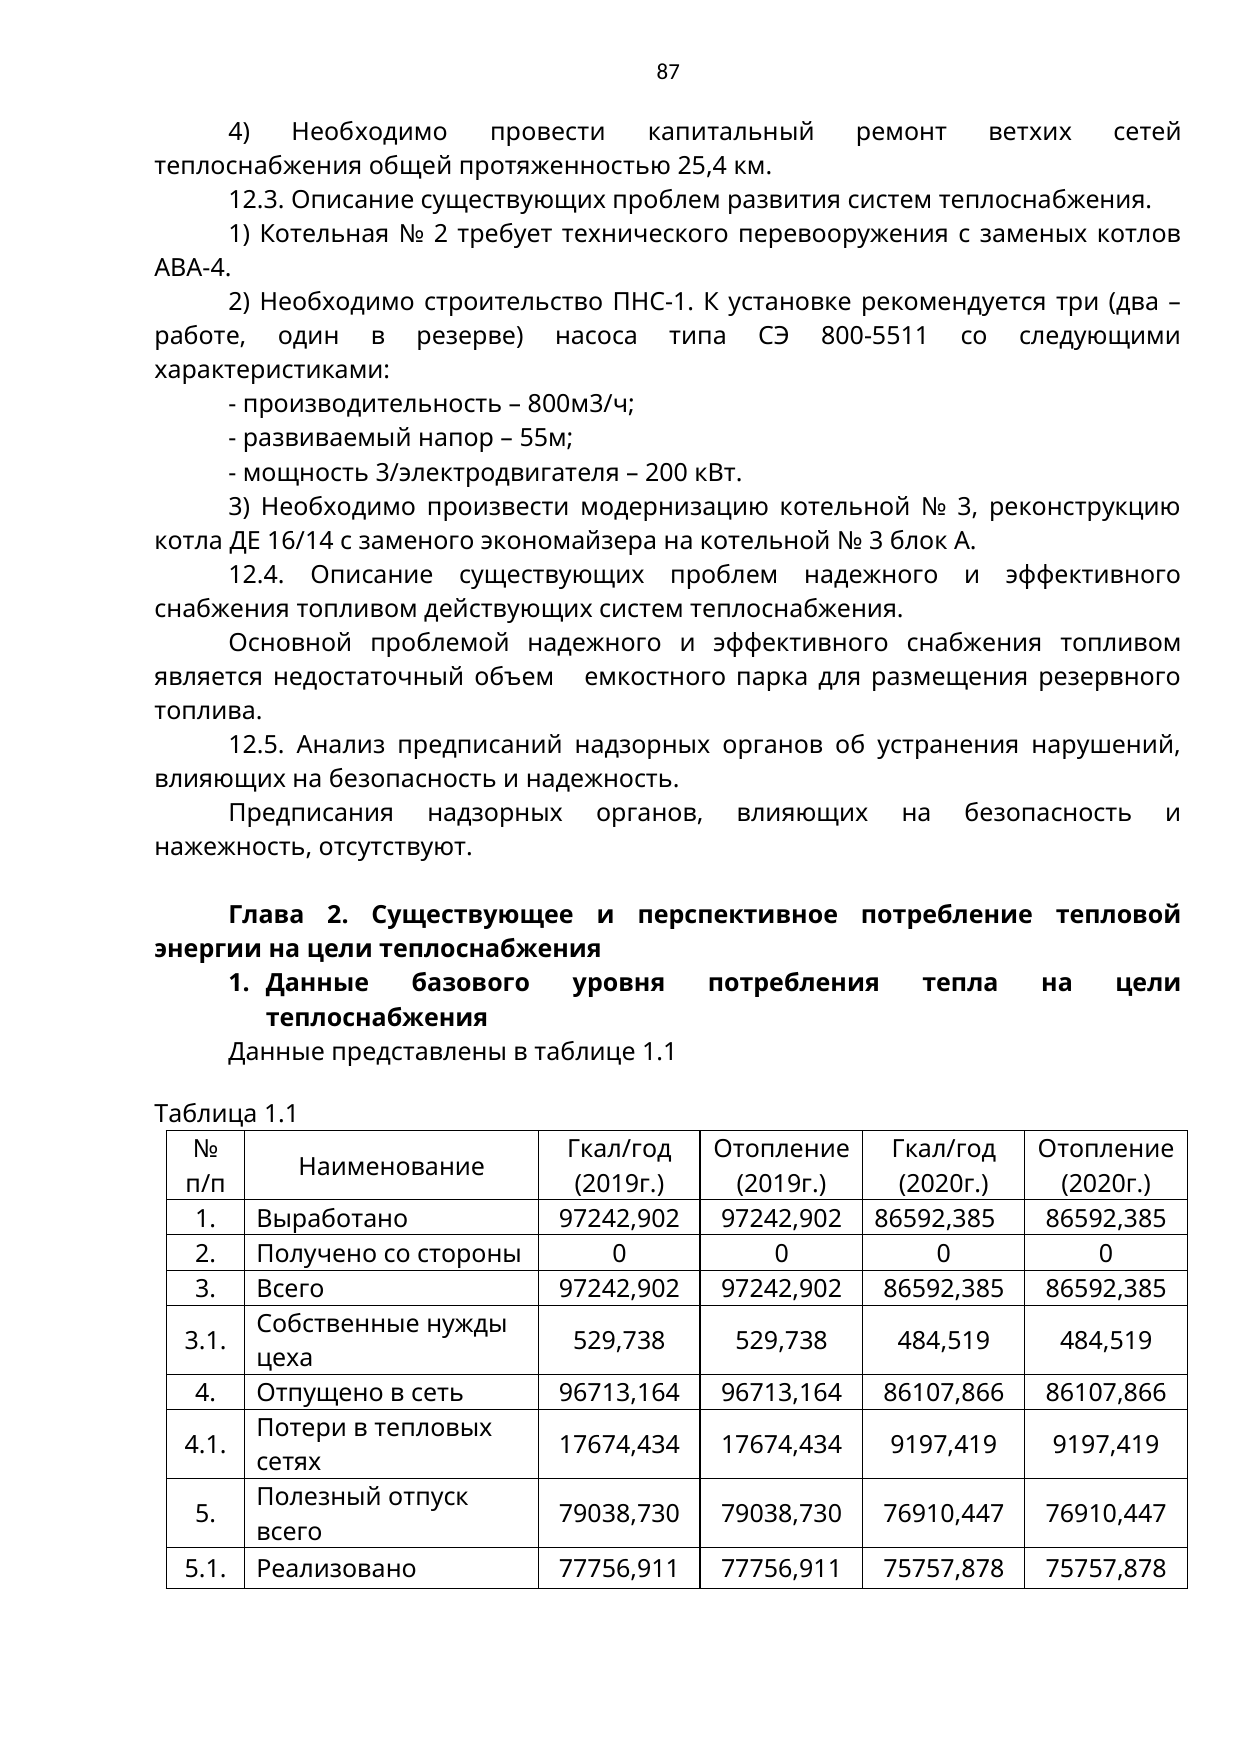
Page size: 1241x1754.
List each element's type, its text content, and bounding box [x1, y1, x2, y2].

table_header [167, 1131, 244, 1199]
text 12.5. Анализ предписаний надзорных органов об устранения нарушений, влияющих на безопасность и надежность. [154, 727, 1182, 795]
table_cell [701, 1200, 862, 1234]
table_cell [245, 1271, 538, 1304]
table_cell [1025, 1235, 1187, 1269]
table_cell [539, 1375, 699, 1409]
text - мощность 3/электродвигателя – 200 кВт. [154, 454, 1182, 488]
text Глава 2. Существующее и перспективное потребление тепловой энергии на цели теплоснабжения [154, 897, 1182, 965]
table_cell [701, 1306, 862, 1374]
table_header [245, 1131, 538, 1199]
text 12.3. Описание существующих проблем развития систем теплоснабжения. [154, 182, 1182, 216]
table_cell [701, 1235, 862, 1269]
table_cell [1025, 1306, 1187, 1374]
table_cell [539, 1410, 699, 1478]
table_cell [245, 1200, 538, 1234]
text 1) Котельная № 2 требует технического перевооружения с заменых котлов АВА-4. [154, 216, 1182, 284]
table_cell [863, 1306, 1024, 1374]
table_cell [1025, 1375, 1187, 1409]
text - развиваемый напор – 55м; [154, 420, 1182, 454]
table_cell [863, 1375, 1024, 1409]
text Таблица 1.1 [154, 1067, 1182, 1130]
list Данные базового уровня потребления тепла на цели теплоснабжения [228, 965, 1182, 1033]
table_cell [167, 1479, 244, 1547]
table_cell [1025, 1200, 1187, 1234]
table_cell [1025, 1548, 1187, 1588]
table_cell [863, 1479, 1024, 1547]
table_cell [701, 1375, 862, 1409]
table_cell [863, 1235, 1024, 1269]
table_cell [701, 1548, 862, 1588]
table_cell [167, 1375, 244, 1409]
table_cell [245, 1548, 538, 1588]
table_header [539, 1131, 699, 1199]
text 12.4. Описание существующих проблем надежного и эффективного снабжения топливом действующих систем теплоснабжения. [154, 556, 1182, 624]
text 3) Необходимо произвести модернизацию котельной № 3, реконструкцию котла ДЕ 16/14 с заменого экономайзера на котельной № 3 блок А. [154, 488, 1182, 556]
text 4) Необходимо провести капитальный ремонт ветхих сетей теплоснабжения общей протяженностью 25,4 км. [154, 113, 1182, 182]
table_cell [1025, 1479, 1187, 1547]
text 2) Необходимо строительство ПНС-1. К установке рекомендуется три (два – работе, один в резерве) насоса типа СЭ 800-5511 со следующими характеристиками: [154, 284, 1182, 386]
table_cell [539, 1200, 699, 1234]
text - производительность – 800м3/ч; [154, 386, 1182, 420]
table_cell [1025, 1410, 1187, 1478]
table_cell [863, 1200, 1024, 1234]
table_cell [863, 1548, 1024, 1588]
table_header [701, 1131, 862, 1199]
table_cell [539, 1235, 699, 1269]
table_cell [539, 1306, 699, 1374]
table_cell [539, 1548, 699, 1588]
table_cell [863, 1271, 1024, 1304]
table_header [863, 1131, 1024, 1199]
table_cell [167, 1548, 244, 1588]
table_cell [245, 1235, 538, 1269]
text Данные представлены в таблице 1.1 [154, 1033, 1182, 1067]
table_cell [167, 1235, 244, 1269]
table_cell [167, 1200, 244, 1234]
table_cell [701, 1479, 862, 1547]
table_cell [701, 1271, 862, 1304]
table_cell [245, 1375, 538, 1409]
text Предписания надзорных органов, влияющих на безопасность и нажежность, отсутствуют. [154, 795, 1182, 863]
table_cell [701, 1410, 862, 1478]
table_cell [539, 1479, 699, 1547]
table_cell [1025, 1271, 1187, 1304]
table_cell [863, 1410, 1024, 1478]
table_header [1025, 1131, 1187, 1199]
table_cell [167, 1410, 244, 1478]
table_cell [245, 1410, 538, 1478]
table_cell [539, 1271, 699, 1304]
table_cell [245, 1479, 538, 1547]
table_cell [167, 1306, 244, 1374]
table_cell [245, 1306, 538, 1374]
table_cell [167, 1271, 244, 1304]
text Основной проблемой надежного и эффективного снабжения топливом является недостаточный объем емкостного парка для размещения резервного топлива. [154, 624, 1182, 727]
